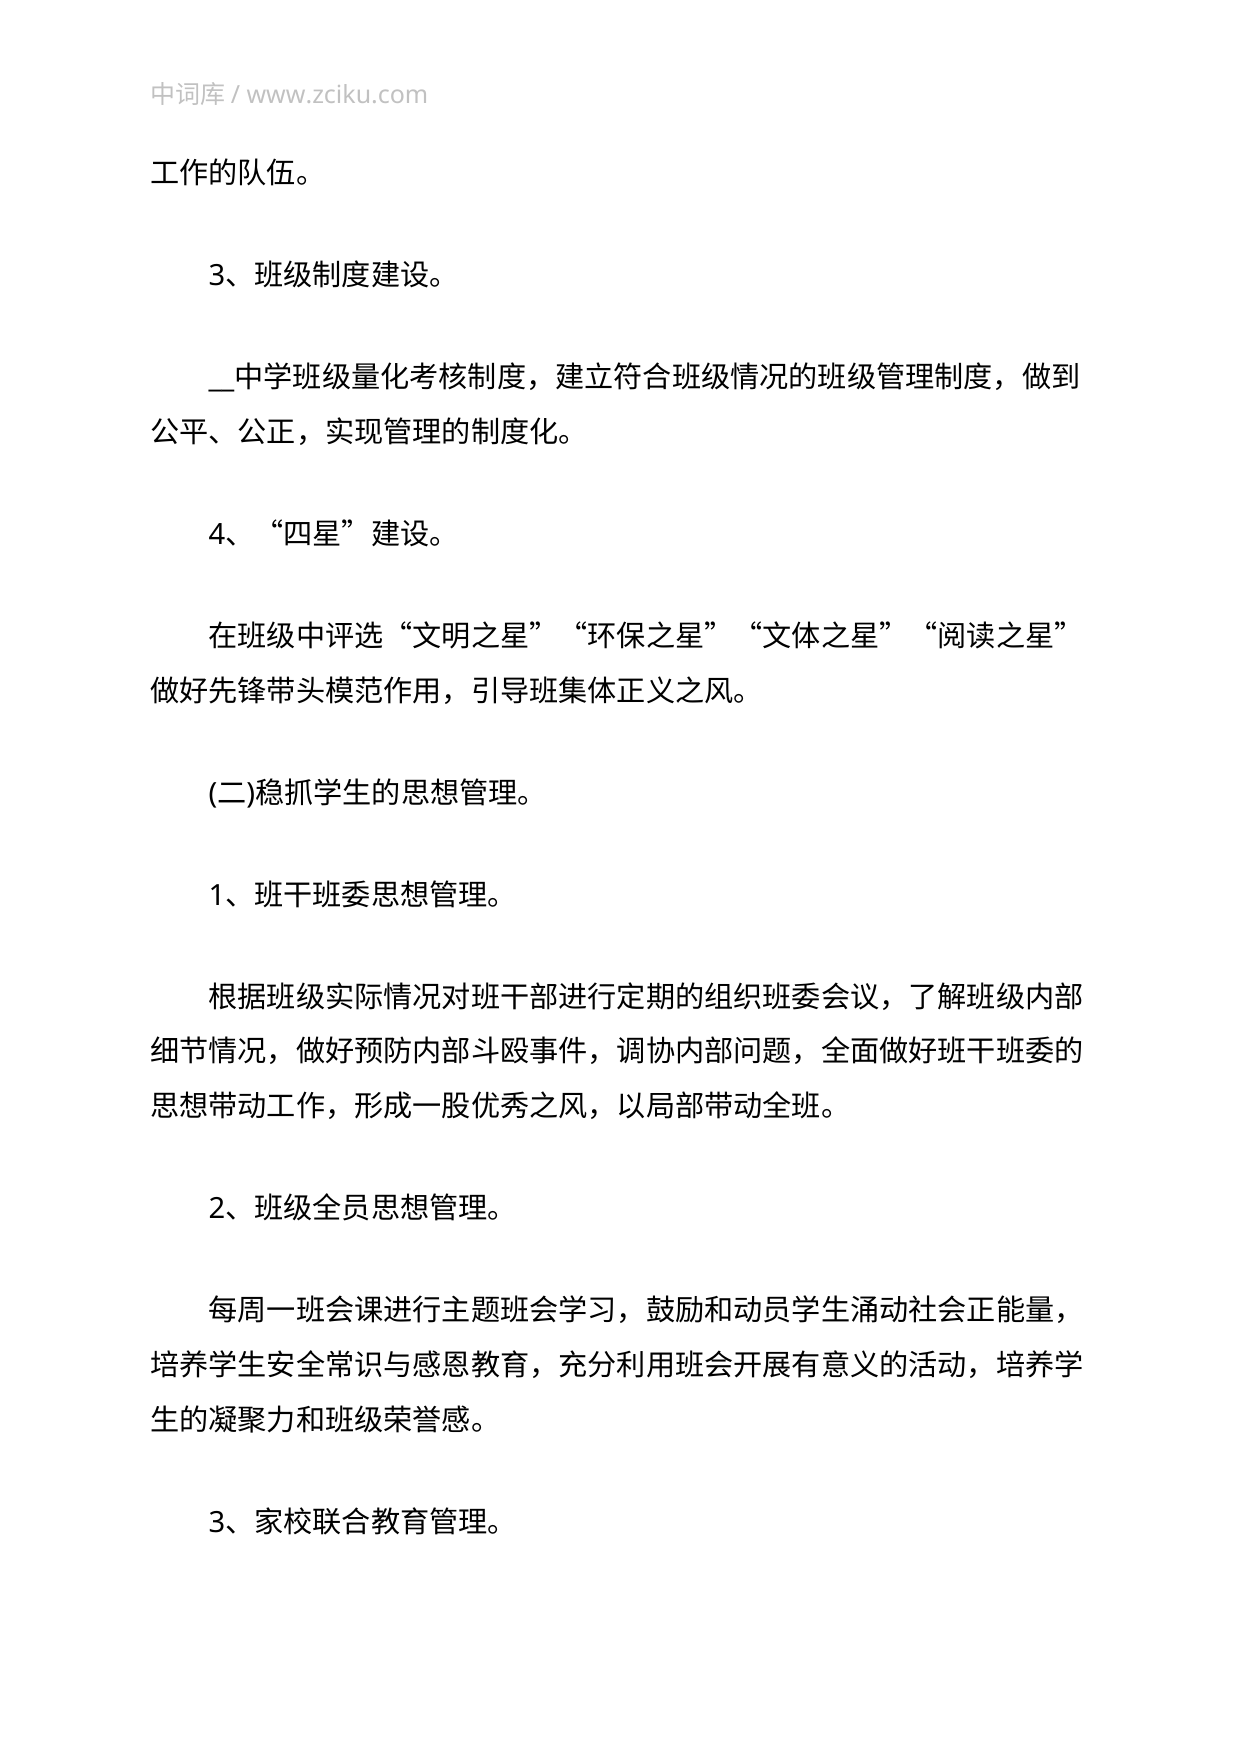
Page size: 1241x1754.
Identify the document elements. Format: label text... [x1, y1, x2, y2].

text 3、家校联合教育管理。 [150, 1498, 1090, 1541]
text 每周一班会课进行主题班会学习，鼓励和动员学生涌动社会正能量，培养学生安全常识与感恩教育，充分利用班会开展有意义的活动，培养学生的凝聚力和班级荣誉感。 [150, 1287, 1090, 1439]
text __中学班级量化考核制度，建立符合班级情况的班级管理制度，做到公平、公正，实现管理的制度化。 [150, 354, 1090, 451]
text (二)稳抓学生的思想管理。 [150, 769, 1090, 812]
text 1、班干班委思想管理。 [150, 871, 1090, 913]
text 2、班级全员思想管理。 [150, 1185, 1090, 1227]
text 根据班级实际情况对班干部进行定期的组织班委会议，了解班级内部细节情况，做好预防内部斗殴事件，调协内部问题，全面做好班干班委的思想带动工作，形成一股优秀之风，以局部带动全班。 [150, 973, 1090, 1125]
text 3、班级制度建设。 [150, 252, 1090, 294]
text 在班级中评选“文明之星”“环保之星”“文体之星”“阅读之星”做好先锋带头模范作用，引导班集体正义之风。 [150, 612, 1090, 710]
text 4、“四星”建设。 [150, 511, 1090, 553]
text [150, 150, 1090, 192]
